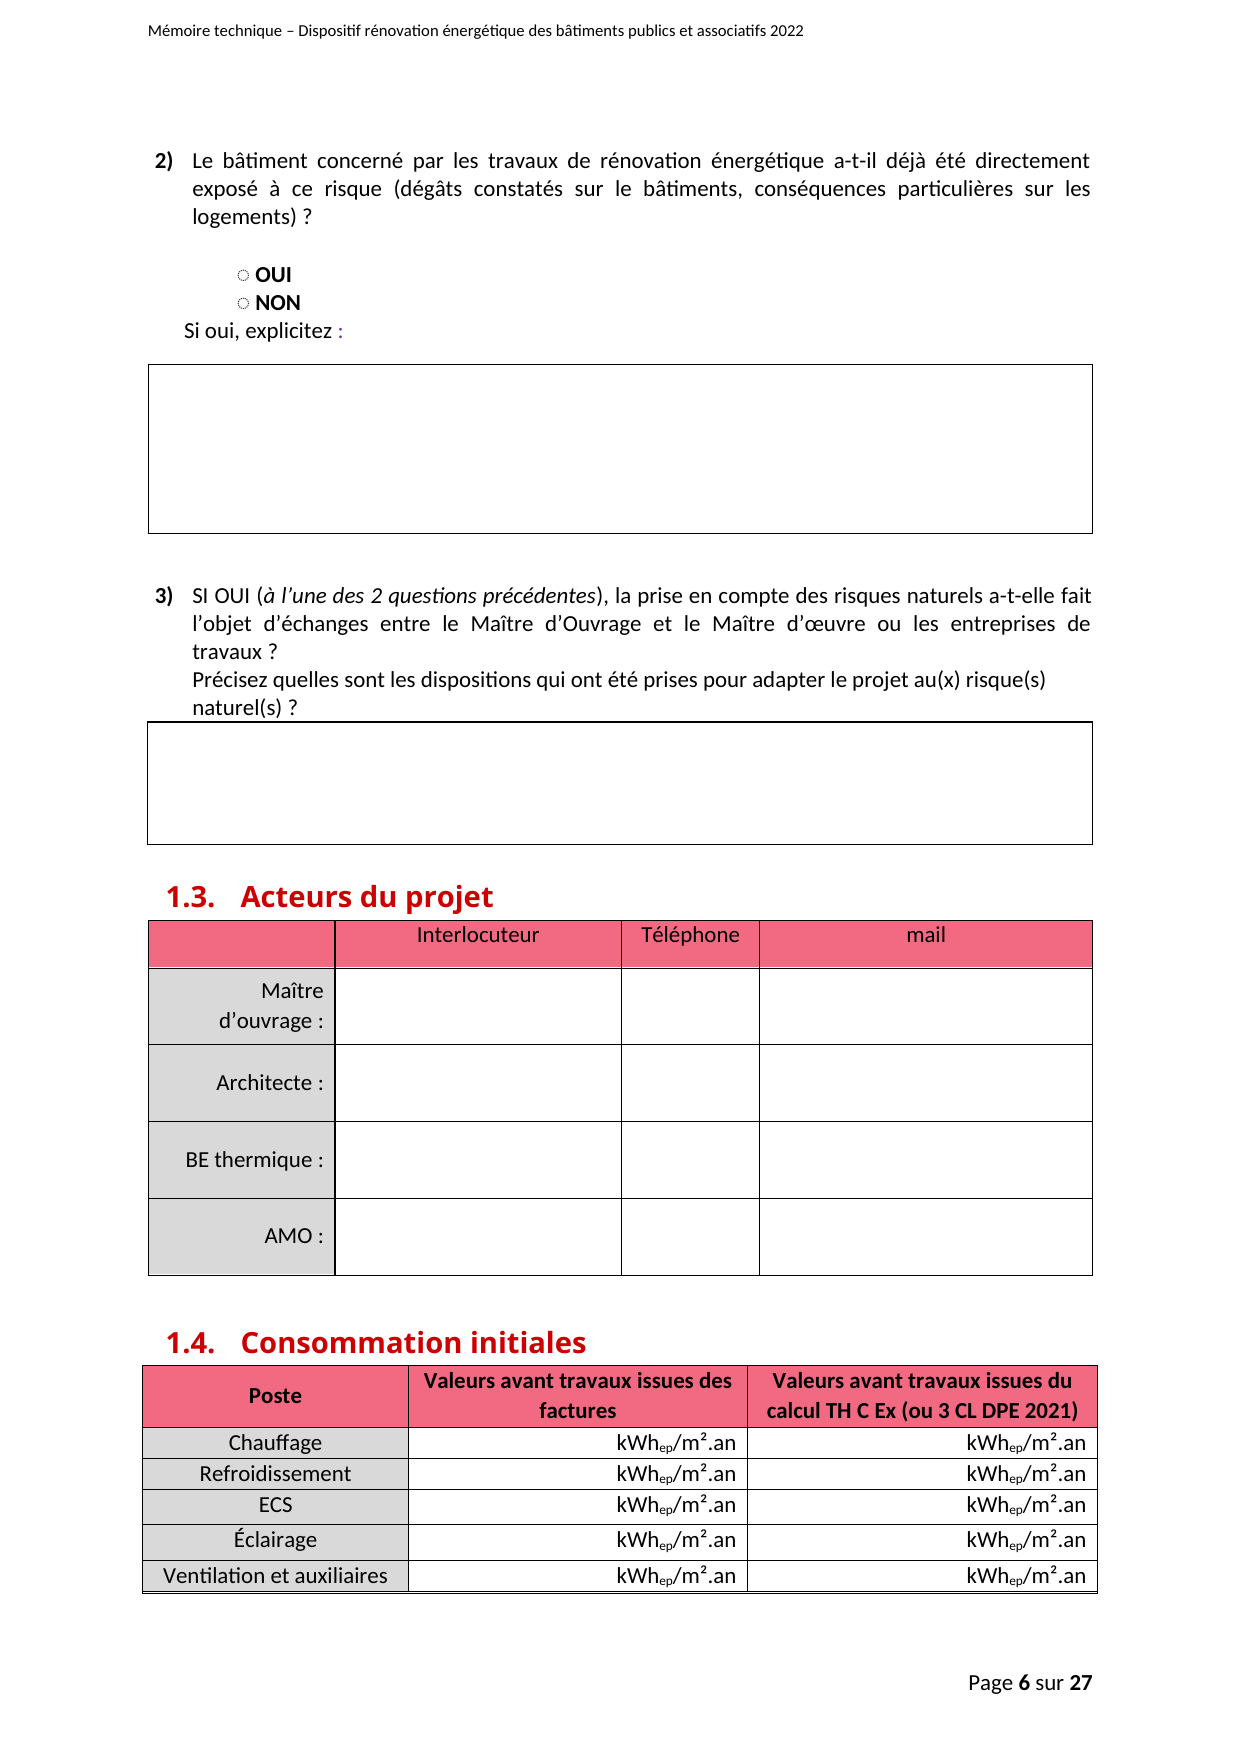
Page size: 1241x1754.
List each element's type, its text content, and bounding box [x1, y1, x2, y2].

text Précisez quelles sont les dispositions qui ont été prises pour adapter le projet au(x) risque(s) naturel(s) ? [192, 665, 1092, 721]
table_cell Éclairage [143, 1525, 408, 1560]
table_header Téléphone [622, 921, 759, 967]
subtitle Acteurs du projet [165, 877, 1092, 916]
table_cell kWhep/m².an [748, 1561, 1097, 1591]
table_cell [622, 1045, 759, 1121]
table_cell Maître d’ouvrage : [149, 969, 334, 1044]
table_cell Architecte : [149, 1045, 334, 1121]
table_cell BE thermique : [149, 1122, 334, 1198]
table_cell kWhep/m².an [748, 1459, 1097, 1489]
table_cell kWhep/m².an [409, 1490, 747, 1524]
table_cell kWhep/m².an [409, 1459, 747, 1489]
table_cell [760, 969, 1092, 1044]
subtitle Consommation initiales [165, 1322, 1092, 1362]
table_cell Ventilation et auxiliaires [143, 1561, 408, 1591]
table_header Poste [143, 1366, 408, 1427]
table_cell Chauffage [143, 1428, 408, 1458]
table_cell Refroidissement [143, 1459, 408, 1489]
table_cell kWhep/m².an [409, 1428, 747, 1458]
list SI OUI (à l’une des 2 questions précédentes), la prise en compte des risques naturels a-t-elle fait l’objet d’échanges entre le Maître d’Ouvrage et le Maître d’œuvre ou les entreprises de travaux ? [154, 581, 1092, 665]
table_cell [336, 1199, 621, 1274]
table_cell ECS [143, 1490, 408, 1524]
table_header [149, 921, 334, 967]
table_cell [336, 1045, 621, 1121]
table_header mail [760, 921, 1092, 967]
table_cell kWhep/m².an [409, 1525, 747, 1560]
table_cell [622, 1122, 759, 1198]
table_cell [622, 1199, 759, 1274]
table_cell kWhep/m².an [748, 1428, 1097, 1458]
table_cell kWhep/m².an [409, 1561, 747, 1591]
list Le bâtiment concerné par les travaux de rénovation énergétique a-t-il déjà été directement exposé à ce risque (dégâts constatés sur le bâtiments, conséquences particulières sur les logements) ? [154, 146, 1092, 230]
table_cell [336, 1122, 621, 1198]
text Si oui, explicitez : [148, 317, 1092, 344]
table_cell kWhep/m².an [748, 1525, 1097, 1560]
table_header Valeurs avant travaux issues du calcul TH C Ex (ou 3 CL DPE 2021) [748, 1366, 1097, 1427]
table_cell kWhep/m².an [748, 1490, 1097, 1524]
table_header [148, 723, 1092, 843]
table_cell [760, 1199, 1092, 1274]
table_cell AMO : [149, 1199, 334, 1274]
table_cell [622, 969, 759, 1044]
table_cell [760, 1122, 1092, 1198]
table_cell [336, 969, 621, 1044]
text 󠇛 NON [236, 288, 1092, 317]
table_header Valeurs avant travaux issues des factures [409, 1366, 747, 1427]
table_header Interlocuteur [336, 921, 621, 967]
table_header [149, 365, 1092, 533]
text 󠇛 OUI [236, 261, 1092, 288]
table_cell [760, 1045, 1092, 1121]
